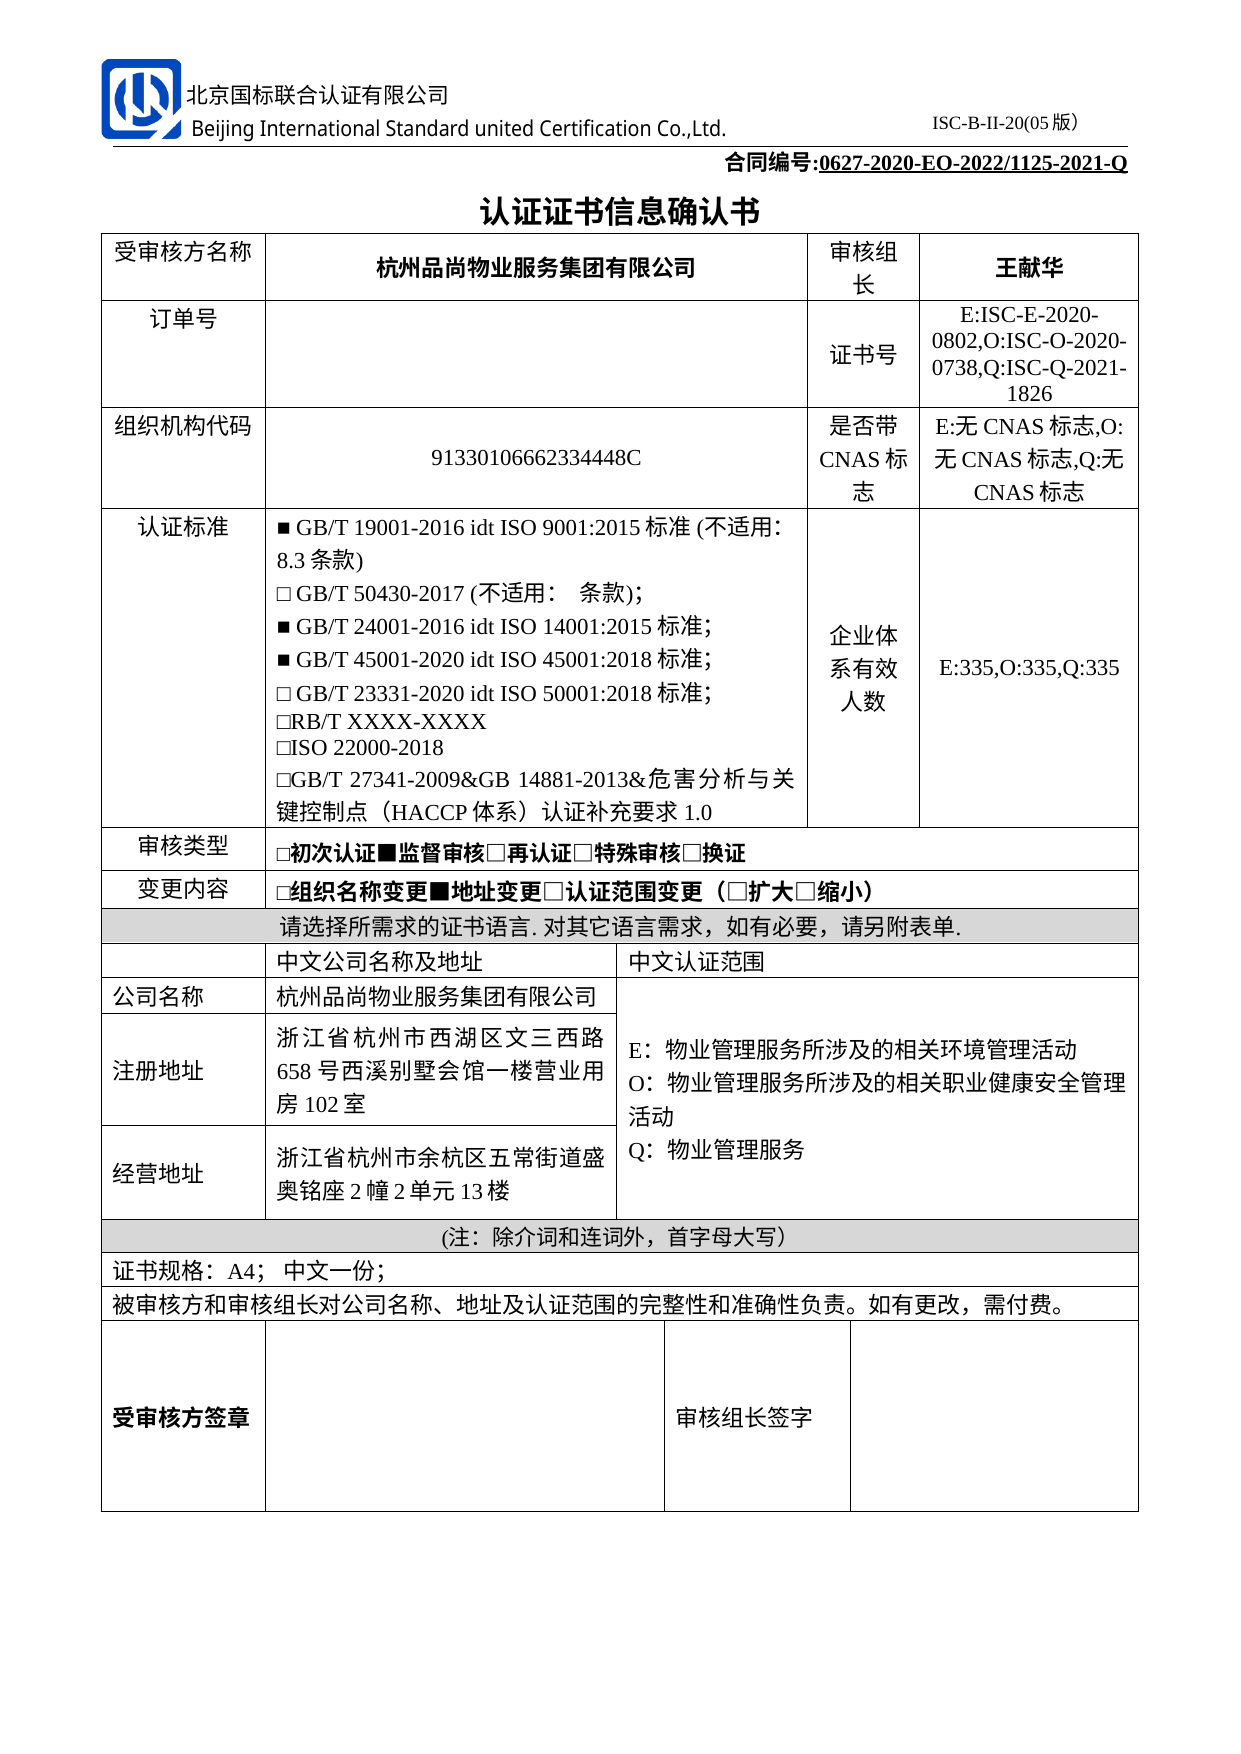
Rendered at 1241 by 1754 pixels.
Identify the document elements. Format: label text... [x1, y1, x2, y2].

table_cell 是否带CNAS标志 [808, 408, 919, 507]
table_cell 证书号 [808, 301, 919, 407]
table_cell 被审核方和审核组长对公司名称、地址及认证范围的完整性和准确性负责。如有更改，需付费。 [102, 1287, 1138, 1320]
table_cell 中文公司名称及地址 [266, 944, 616, 977]
table_cell [266, 1321, 664, 1511]
table_cell 91330106662334448C [266, 408, 807, 507]
table_cell 注册地址 [102, 1014, 265, 1125]
table_cell 浙江省杭州市余杭区五常街道盛奥铭座2幢2单元13楼 [266, 1126, 616, 1219]
table_cell 变更内容 [102, 871, 265, 908]
table_cell □初次认证■监督审核□再认证□特殊审核□换证 [266, 828, 1138, 870]
table_cell (注：除介词和连词外，首字母大写） [102, 1220, 1138, 1252]
table_cell E：物业管理服务所涉及的相关环境管理活动 O：物业管理服务所涉及的相关职业健康安全管理活动 Q：物业管理服务 [617, 978, 1138, 1219]
table_cell E:无CNAS标志,O:无CNAS标志,Q:无CNAS标志 [920, 408, 1138, 507]
table_cell 受审核方签章 [102, 1321, 265, 1511]
table_cell 企业体系有效人数 [808, 509, 919, 827]
table_header 杭州品尚物业服务集团有限公司 [266, 234, 807, 300]
picture [101, 59, 182, 139]
table_cell E:ISC-E-2020-0802,O:ISC-O-2020-0738,Q:ISC-Q-2021-1826 [920, 301, 1138, 407]
table_header 审核组长 [808, 234, 919, 300]
table_cell [851, 1321, 1138, 1511]
table_cell [102, 944, 265, 977]
table_cell 公司名称 [102, 978, 265, 1012]
table_cell [266, 301, 807, 407]
table_cell E:335,O:335,Q:335 [920, 509, 1138, 827]
table_cell ■ GB/T 19001-2016 idt ISO 9001:2015标准 (不适用：8.3条款) □ GB/T 50430-2017 (不适用： 条款)； ■ GB/T 24001-2016 idt ISO 14001:2015标准； ■ GB/T 45001-2020 idt ISO 45001:2018标准； □ GB/T 23331-2020 idt ISO 50001:2018标准； □RB/T XXXX-XXXX □ISO 22000-2018 □GB/T 27341-2009&GB 14881-2013&危害分析与关键控制点（HACCP体系）认证补充要求 1.0 [266, 509, 807, 827]
table_cell 中文认证范围 [617, 944, 1138, 977]
table_cell 证书规格：A4； 中文一份； [102, 1253, 1138, 1286]
table_cell 审核类型 [102, 828, 265, 870]
table_cell 订单号 [102, 301, 265, 407]
table_cell 请选择所需求的证书语言. 对其它语言需求，如有必要，请另附表单. [102, 909, 1138, 942]
text 认证证书信息确认书 [112, 187, 1128, 233]
table_cell 审核组长签字 [665, 1321, 850, 1511]
table_cell 认证标准 [102, 509, 265, 827]
table_cell 杭州品尚物业服务集团有限公司 [266, 978, 616, 1012]
table_cell 组织机构代码 [102, 408, 265, 507]
table_header 受审核方名称 [102, 234, 265, 300]
table_cell □组织名称变更■地址变更□认证范围变更（□扩大□缩小） [266, 871, 1138, 908]
table_cell 浙江省杭州市西湖区文三西路658号西溪别墅会馆一楼营业用房102室 [266, 1014, 616, 1125]
table_cell 经营地址 [102, 1126, 265, 1219]
text 合同编号:0627-2020-EO-2022/1125-2021-Q [112, 150, 1128, 175]
table_header 王献华 [920, 234, 1138, 300]
